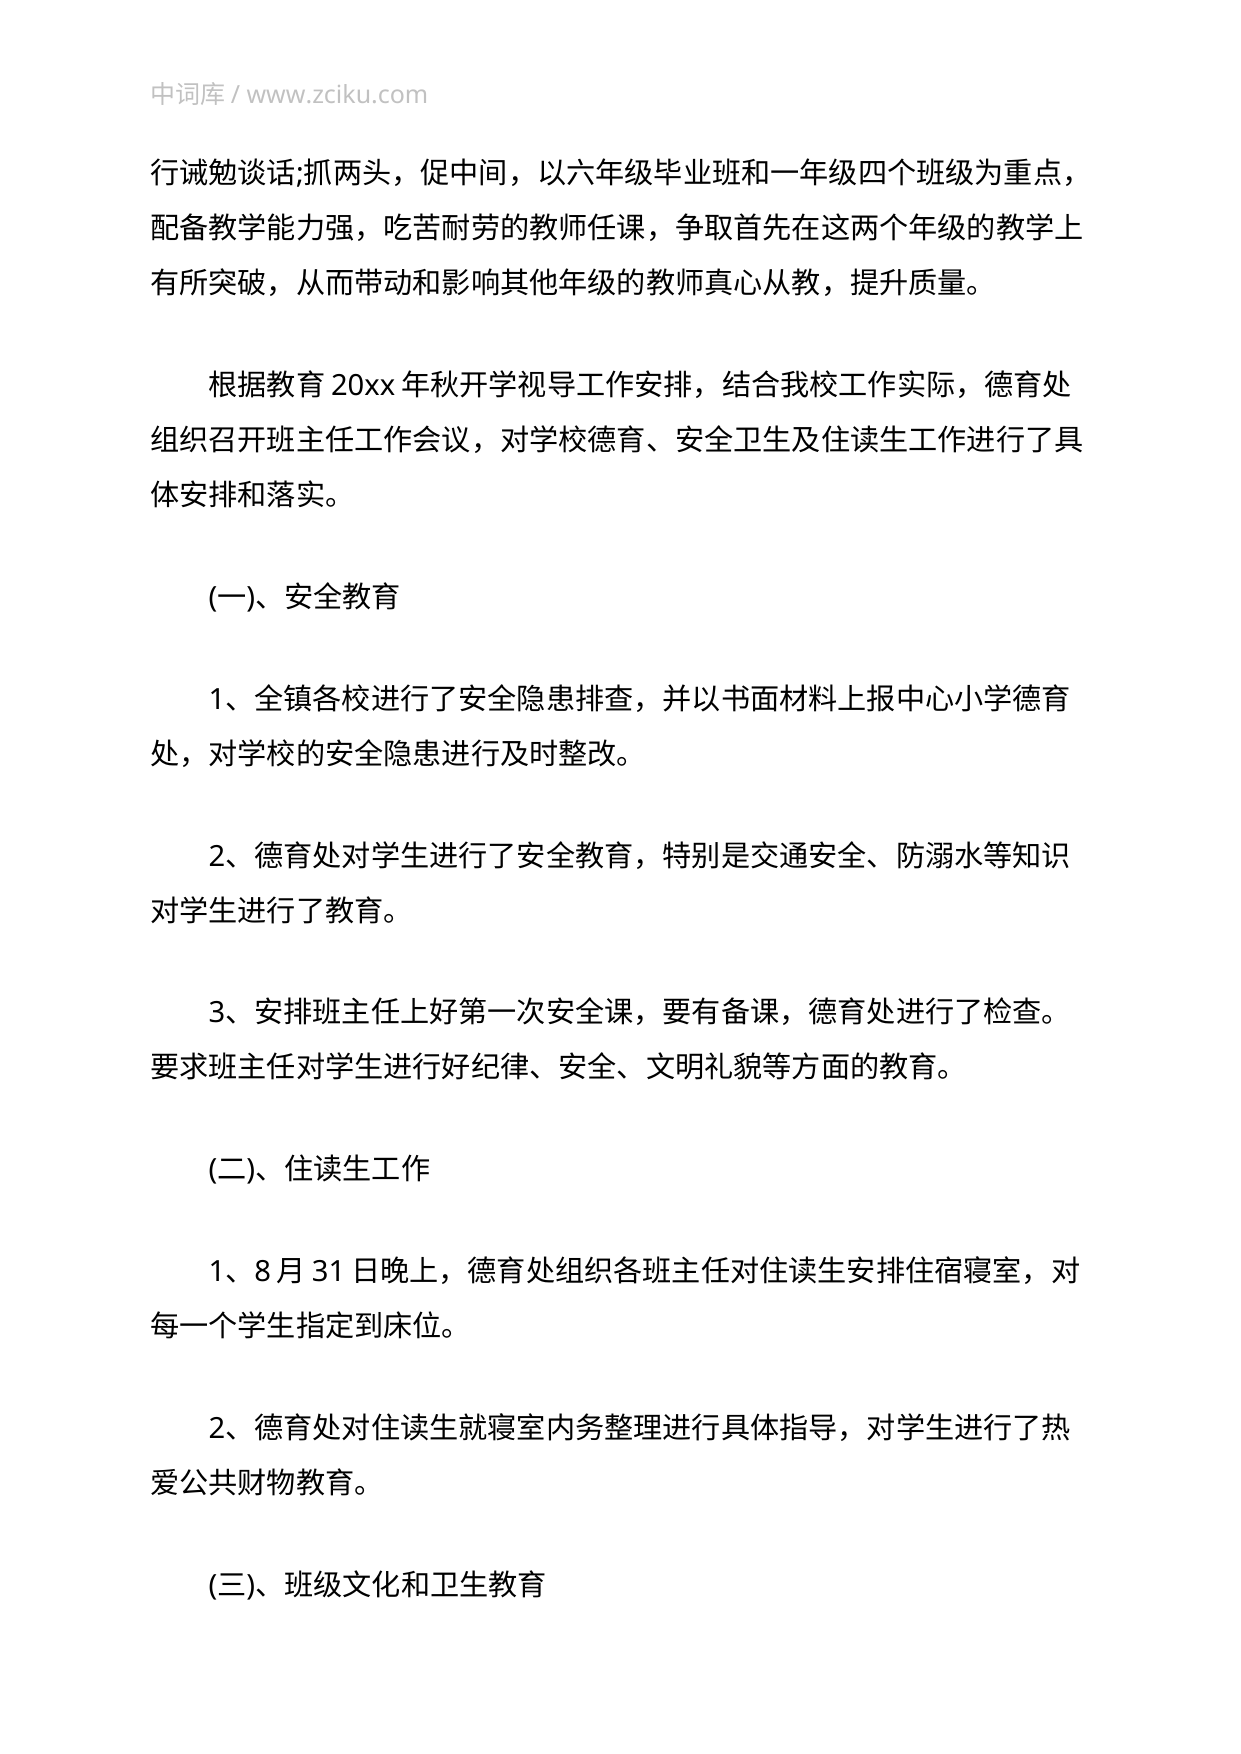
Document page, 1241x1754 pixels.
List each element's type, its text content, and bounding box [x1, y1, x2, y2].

text (一)、安全教育 [150, 573, 1090, 616]
text 1、8月31日晚上，德育处组织各班主任对住读生安排住宿寝室，对每一个学生指定到床位。 [150, 1248, 1090, 1345]
text 根据教育20xx年秋开学视导工作安排，结合我校工作实际，德育处组织召开班主任工作会议，对学校德育、安全卫生及住读生工作进行了具体安排和落实。 [150, 362, 1090, 514]
text 3、安排班主任上好第一次安全课，要有备课，德育处进行了检查。要求班主任对学生进行好纪律、安全、文明礼貌等方面的教育。 [150, 989, 1090, 1086]
text 2、德育处对住读生就寝室内务整理进行具体指导，对学生进行了热爱公共财物教育。 [150, 1404, 1090, 1502]
text (三)、班级文化和卫生教育 [150, 1561, 1090, 1603]
text (二)、住读生工作 [150, 1146, 1090, 1188]
text 2、德育处对学生进行了安全教育，特别是交通安全、防溺水等知识对学生进行了教育。 [150, 832, 1090, 929]
text 1、全镇各校进行了安全隐患排查，并以书面材料上报中心小学德育处，对学校的安全隐患进行及时整改。 [150, 675, 1090, 773]
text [150, 150, 1090, 302]
